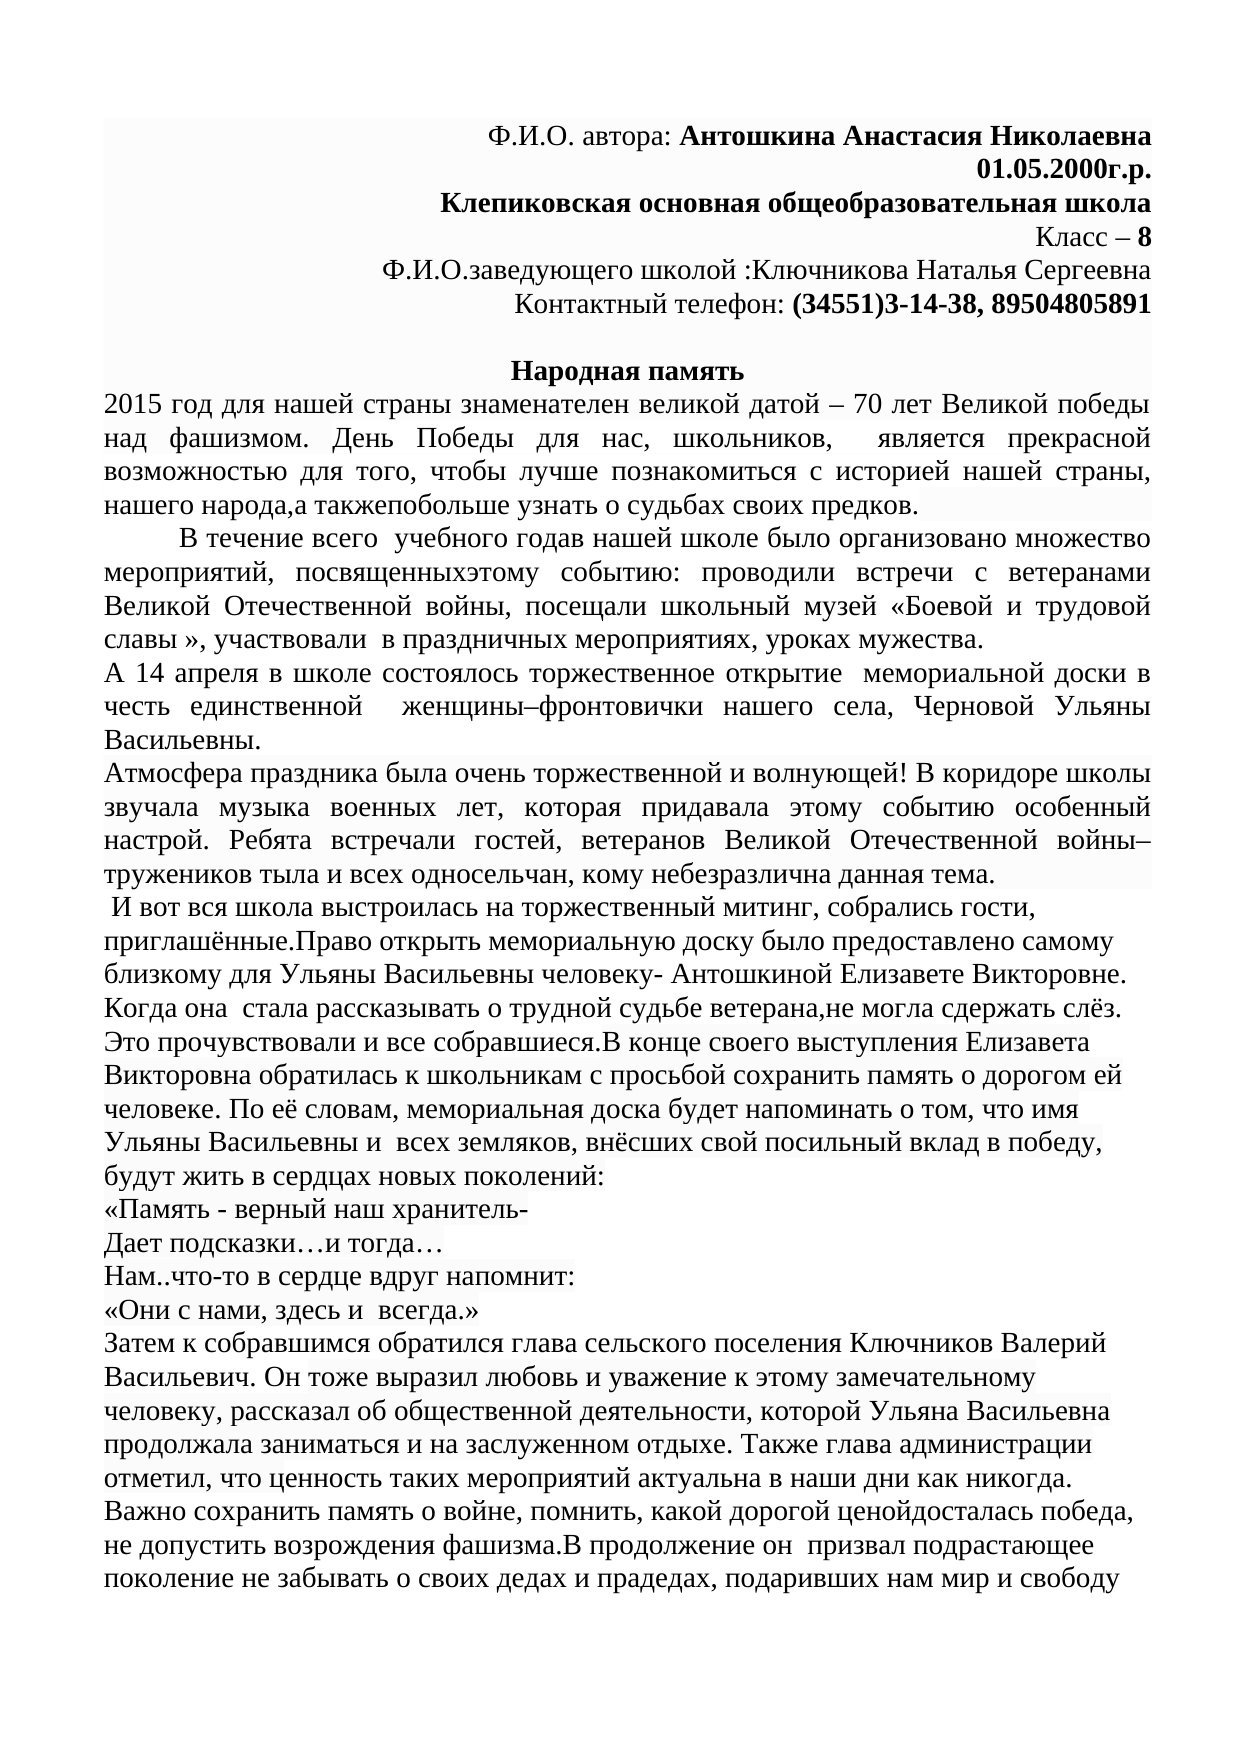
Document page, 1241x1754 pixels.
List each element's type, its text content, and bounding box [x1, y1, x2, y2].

text Атмосфера праздника была очень торжественной и волнующей! В коридоре школы звучала музыка военных лет, которая придавала этому событию особенный настрой. Ребята встречали гостей, ветеранов Великой Отечественной войны–тружеников тыла и всех односельчан, кому небезразлична данная тема. [103, 755, 1152, 889]
text Контактный телефон: (34551)3-14-38, 89504805891 [103, 286, 1152, 319]
text Клепиковская основная общеобразовательная школа [103, 185, 1152, 219]
text Ф.И.О.заведующего школой :Ключникова Наталья Сергеевна [103, 252, 1152, 286]
text Класс – 8 [103, 219, 1152, 252]
text 01.05.2000г.р. [103, 152, 1152, 185]
text А 14 апреля в школе состоялось торжественное открытие мемориальной доски в честь единственной женщины–фронтовички нашего села, Черновой Ульяны Васильевны. [103, 655, 1152, 755]
text В течение всего учебного годав нашей школе было организовано множество мероприятий, посвященныхэтому событию: проводили встречи с ветеранами Великой Отечественной войны, посещали школьный музей «Боевой и трудовой славы », участвовали в праздничных мероприятиях, уроках мужества. [103, 521, 1152, 655]
text Народная память [103, 353, 1152, 386]
text И вот вся школа выстроилась на торжественный митинг, собрались гости, приглашённые.Право открыть мемориальную доску было предоставлено самому близкому для Ульяны Васильевны человеку- Антошкиной Елизавете Викторовне. Когда она стала рассказывать о трудной судьбе ветерана,не могла сдержать слёз. Это прочувствовали и все собравшиеся.В конце своего выступления Елизавета Викторовна обратилась к школьникам с просьбой сохранить память о дорогом ей человеке. По её словам, мемориальная доска будет напоминать о том, что имя Ульяны Васильевны и всех земляков, внёсших свой посильный вклад в победу, будут жить в сердцах новых поколений: «Память - верный наш хранитель- Дает подсказки…и тогда… Нам..что-то в сердце вдруг напомнит: «Они с нами, здесь и всегда.» [103, 889, 1152, 1326]
text Ф.И.О. автора: Антошкина Анастасия Николаевна [103, 118, 1152, 152]
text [103, 1326, 1152, 1594]
text 2015 год для нашей страны знаменателен великой датой – 70 лет Великой победы над фашизмом. День Победы для нас, школьников, является прекрасной возможностью для того, чтобы лучше познакомиться с историей нашей страны, нашего народа,а такжепобольше узнать о судьбах своих предков. [103, 386, 1152, 521]
